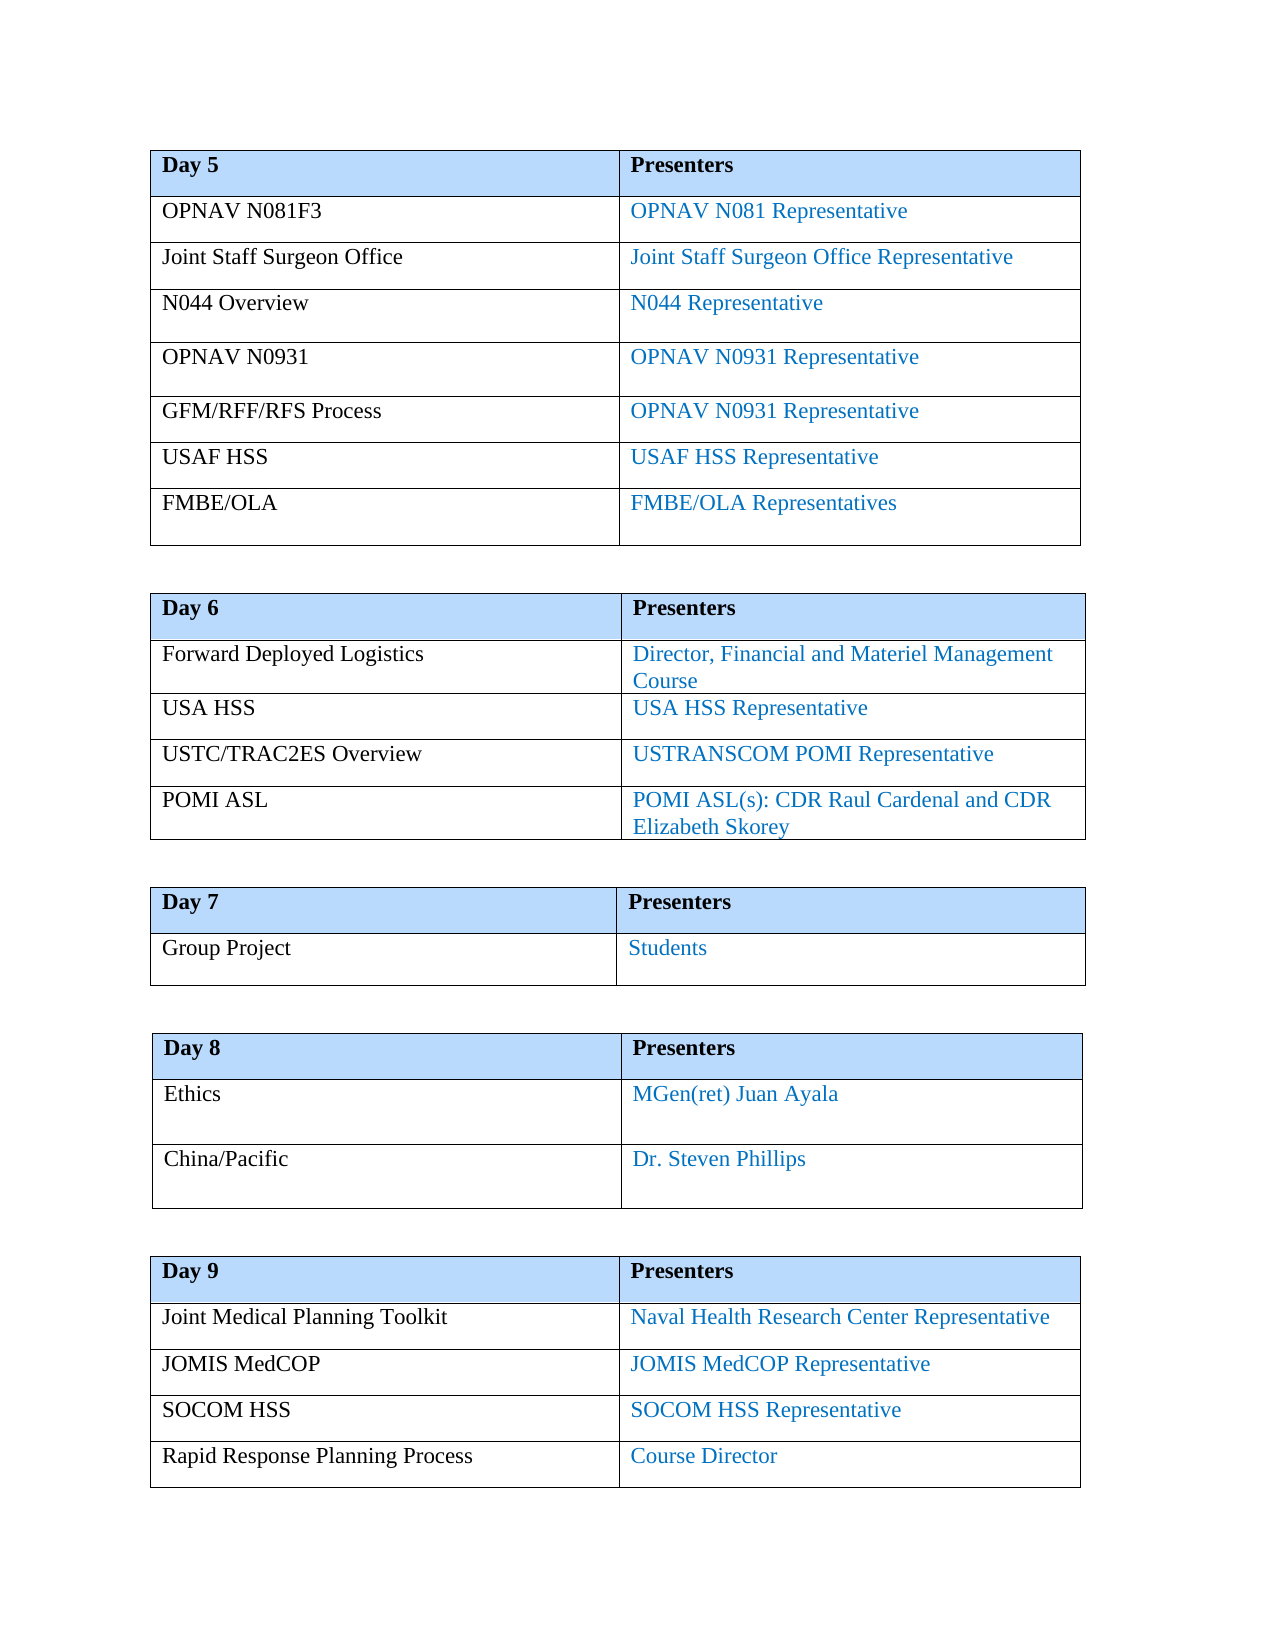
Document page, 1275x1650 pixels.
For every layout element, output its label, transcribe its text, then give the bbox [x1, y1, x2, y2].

table_cell OPNAV N0931 [151, 343, 619, 396]
table_cell OPNAV N0931 Representative [620, 343, 1080, 396]
table_cell Joint Staff Surgeon Office Representative [620, 243, 1080, 288]
table_cell USAF HSS Representative [620, 443, 1080, 488]
table_cell N044 Representative [620, 290, 1080, 342]
table_cell Naval Health Research Center Representative [620, 1304, 1080, 1348]
table_header Day 7 [151, 888, 616, 933]
table_cell Ethics [153, 1080, 621, 1144]
table_cell USTC/TRAC2ES Overview [151, 740, 621, 786]
table_cell OPNAV N0931 Representative [620, 397, 1080, 442]
table_cell USA HSS Representative [622, 694, 1085, 739]
table_cell China/Pacific [153, 1145, 621, 1208]
table_cell USA HSS [151, 694, 621, 739]
table_cell Students [617, 934, 1085, 985]
table_header Presenters [620, 1257, 1080, 1302]
table_cell Forward Deployed Logistics [151, 641, 621, 693]
table_header Day 8 [153, 1034, 621, 1079]
table_header Day 9 [151, 1257, 619, 1302]
table_cell Presenters [620, 151, 1080, 196]
table_cell Director, Financial and Materiel Management Course [622, 641, 1085, 693]
table_cell Joint Medical Planning Toolkit [151, 1304, 619, 1348]
table_cell USAF HSS [151, 443, 619, 488]
table_header Presenters [622, 1034, 1082, 1079]
table_cell JOMIS MedCOP Representative [620, 1350, 1080, 1395]
table_cell Day 5 [151, 151, 619, 196]
table_cell JOMIS MedCOP [151, 1350, 619, 1395]
table_cell OPNAV N081 Representative [620, 197, 1080, 242]
table_cell Joint Staff Surgeon Office [151, 243, 619, 288]
table_header Presenters [617, 888, 1085, 933]
table_cell Rapid Response Planning Process [151, 1442, 619, 1487]
table_cell POMI ASL [151, 787, 621, 839]
table_cell Group Project [151, 934, 616, 985]
table_header Day 6 [151, 594, 621, 639]
table_cell OPNAV N081F3 [151, 197, 619, 242]
table_cell N044 Overview [151, 290, 619, 342]
table_cell MGen(ret) Juan Ayala [622, 1080, 1082, 1144]
table_cell SOCOM HSS Representative [620, 1396, 1080, 1441]
table_cell GFM/RFF/RFS Process [151, 397, 619, 442]
table_header Presenters [622, 594, 1085, 639]
table_cell FMBE/OLA Representatives [620, 489, 1080, 545]
table_cell USTRANSCOM POMI Representative [622, 740, 1085, 786]
table_cell POMI ASL(s): CDR Raul Cardenal and CDR Elizabeth Skorey [622, 787, 1085, 839]
table_cell Course Director [620, 1442, 1080, 1487]
table_cell FMBE/OLA [151, 489, 619, 545]
table_cell SOCOM HSS [151, 1396, 619, 1441]
table_cell Dr. Steven Phillips [622, 1145, 1082, 1208]
